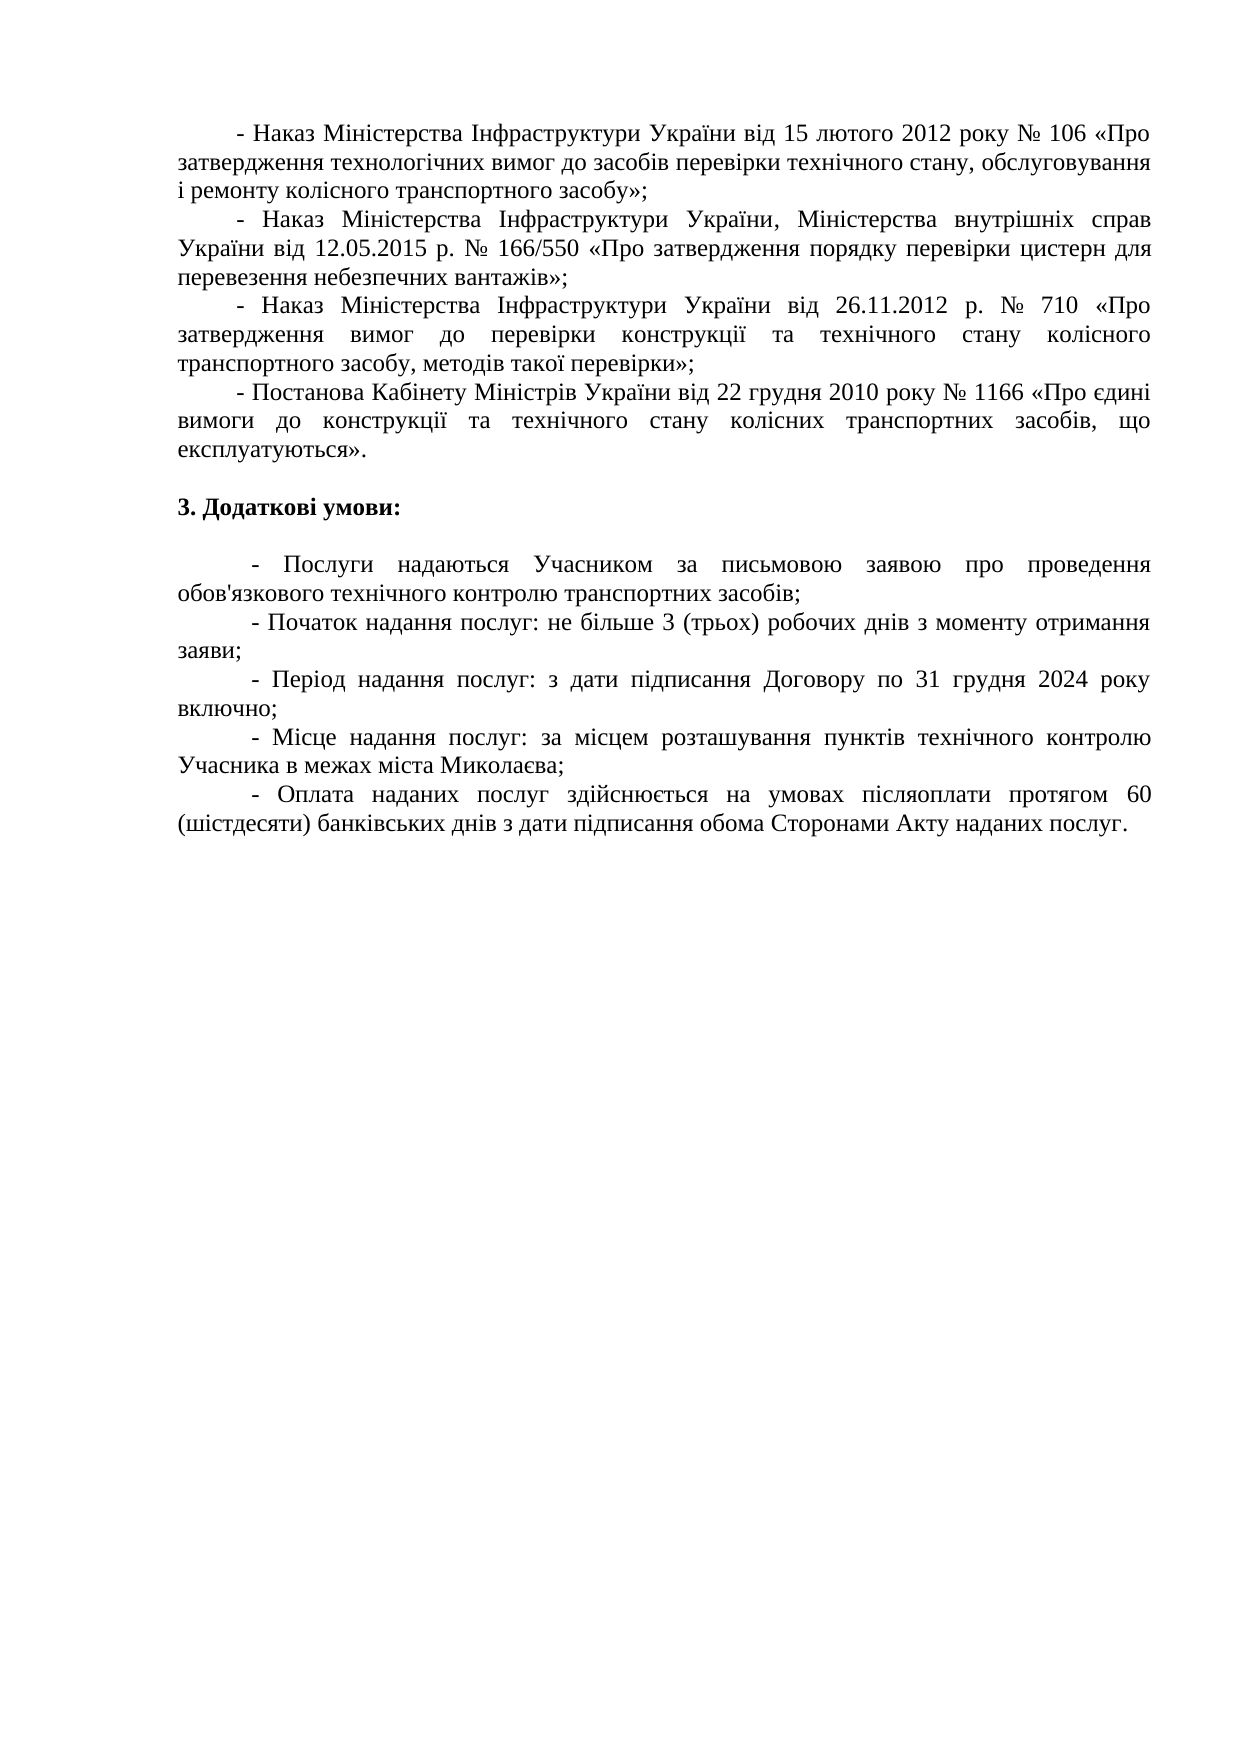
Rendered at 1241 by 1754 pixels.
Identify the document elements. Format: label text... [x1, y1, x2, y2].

text - Оплата наданих послуг здійснюється на умовах післяоплати протягом 60 (шістдесяти) банківських днів з дати підписання обома Сторонами Акту наданих послуг. [177, 779, 1152, 837]
text - Постанова Кабінету Міністрів України від 22 грудня 2010 року № 1166 «Про єдині вимоги до конструкції та технічного стану колісних транспортних засобів, що експлуатуються». [177, 377, 1152, 463]
text - Послуги надаються Учасником за письмовою заявою про проведення обов'язкового технічного контролю транспортних засобів; [177, 549, 1152, 607]
text - Наказ Міністерства Інфраструктури України, Міністерства внутрішніх справ України від 12.05.2015 р. № 166/550 «Про затвердження порядку перевірки цистерн для перевезення небезпечних вантажів»; [177, 204, 1152, 291]
text - Період надання послуг: з дати підписання Договору по 31 грудня 2024 року включно; [177, 664, 1152, 722]
text 3. Додаткові умови: [177, 492, 1152, 521]
text - Наказ Міністерства Інфраструктури України від 26.11.2012 р. № 710 «Про затвердження вимог до перевірки конструкції та технічного стану колісного транспортного засобу, методів такої перевірки»; [177, 291, 1152, 377]
text - Початок надання послуг: не більше 3 (трьох) робочих днів з моменту отримання заяви; [177, 607, 1152, 664]
text - Наказ Міністерства Інфраструктури України від 15 лютого 2012 року № 106 «Про затвердження технологічних вимог до засобів перевірки технічного стану, обслуговування і ремонту колісного транспортного засобу»; [177, 118, 1152, 204]
text - Місце надання послуг: за місцем розташування пунктів технічного контролю Учасника в межах міста Миколаєва; [177, 722, 1152, 779]
